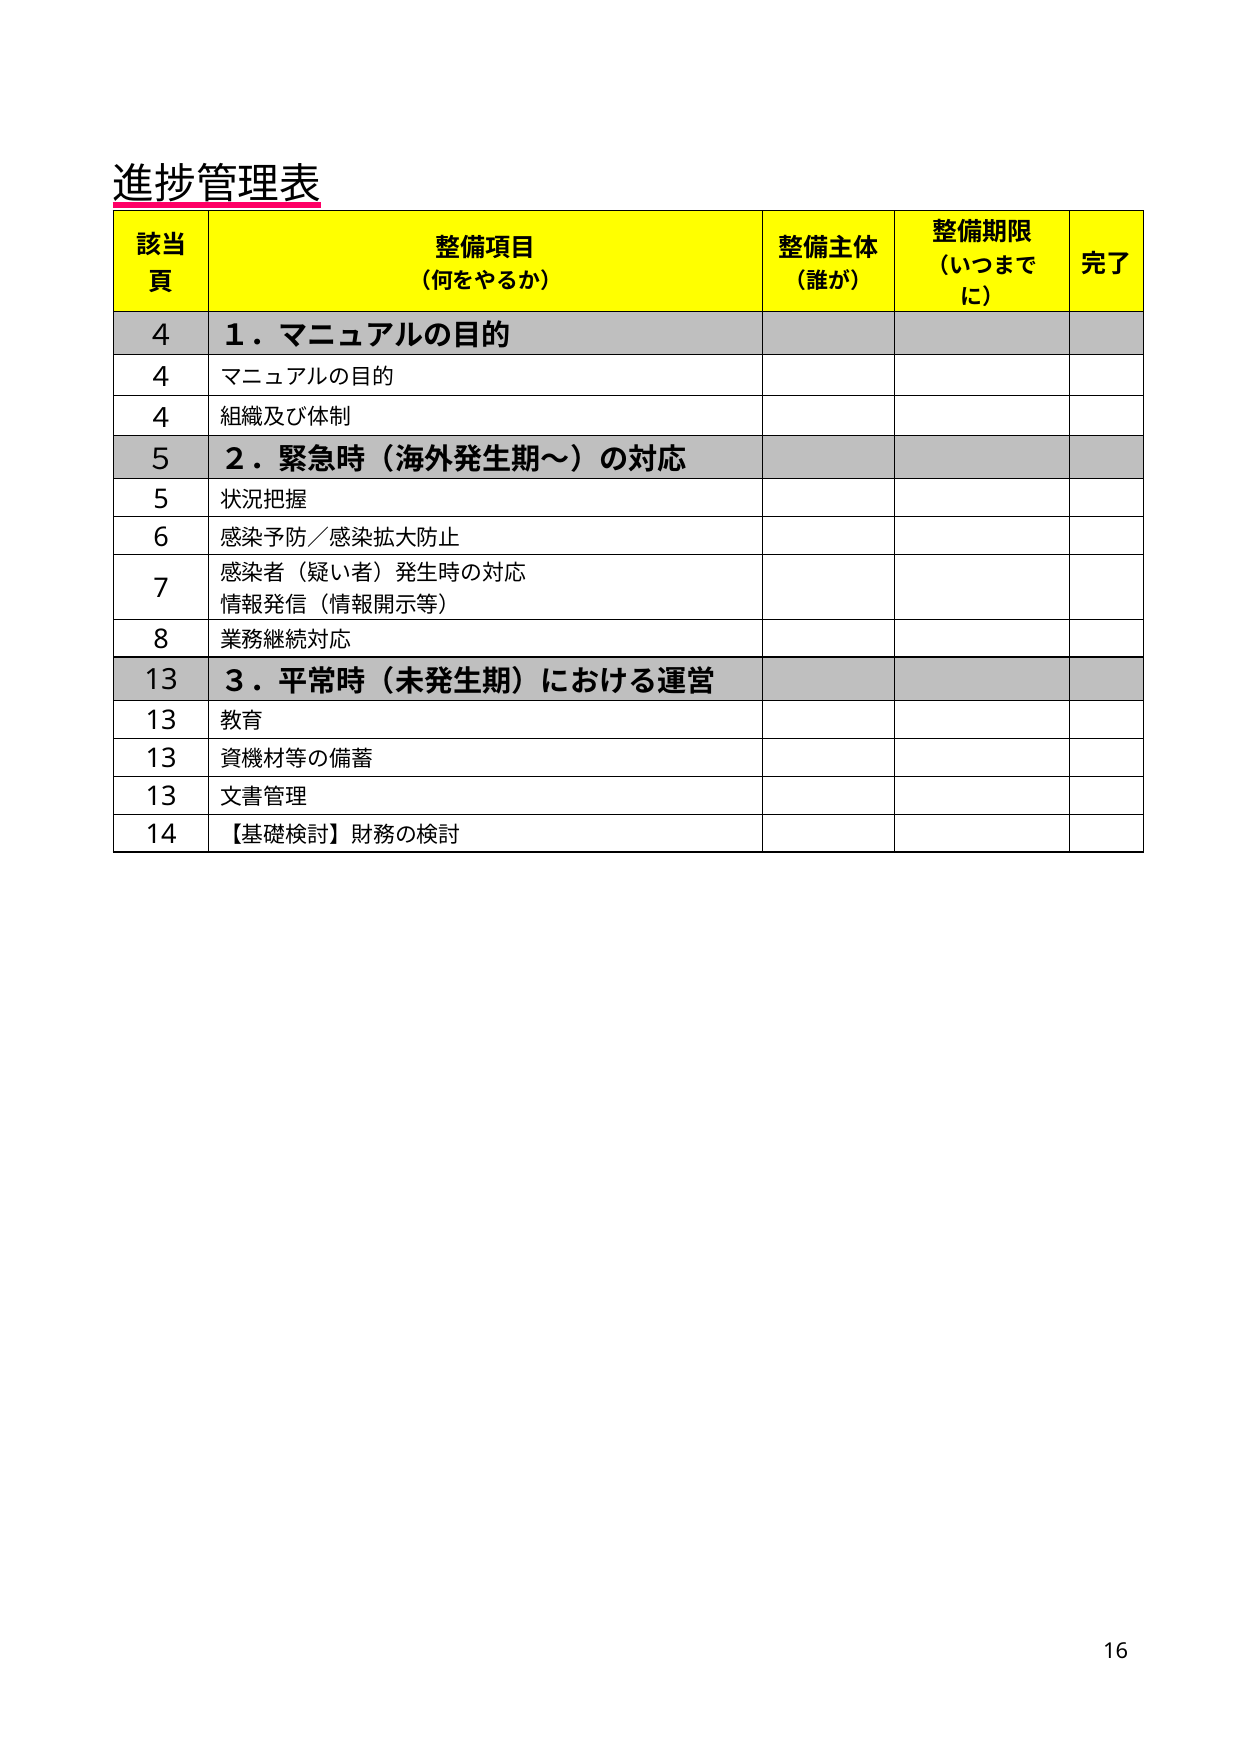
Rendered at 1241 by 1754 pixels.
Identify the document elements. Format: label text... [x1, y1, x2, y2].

table_header 完了 [1070, 211, 1143, 311]
table_cell 業務継続対応 [209, 620, 762, 656]
table_cell [1070, 436, 1143, 478]
table_cell ５ [114, 436, 208, 478]
table_cell [1070, 555, 1143, 618]
table_cell 7 [114, 555, 208, 618]
table_cell [1070, 701, 1143, 738]
table_cell [763, 436, 894, 478]
table_cell 【基礎検討】財務の検討 [209, 815, 762, 851]
table_cell [1070, 312, 1143, 354]
table_header 整備項目 （何をやるか） [209, 211, 762, 311]
table_cell [763, 396, 894, 435]
table_cell 状況把握 [209, 479, 762, 516]
table_cell [895, 355, 1069, 394]
table_cell [895, 739, 1069, 776]
table_cell ３．平常時（未発生期）における運営 [209, 658, 762, 700]
table_cell [763, 658, 894, 700]
table_cell 組織及び体制 [209, 396, 762, 435]
table_header 整備期限 （いつまでに） [895, 211, 1069, 311]
table_cell [763, 517, 894, 554]
table_cell 13 [114, 777, 208, 813]
table_cell [763, 479, 894, 516]
table_cell 5 [114, 479, 208, 516]
table_cell 13 [114, 739, 208, 776]
table_cell ２．緊急時（海外発生期～）の対応 [209, 436, 762, 478]
table_cell [763, 739, 894, 776]
table_cell [763, 312, 894, 354]
table_cell 資機材等の備蓄 [209, 739, 762, 776]
table_cell [1070, 777, 1143, 813]
table_cell [763, 355, 894, 394]
table_cell [1070, 815, 1143, 851]
table_cell 8 [114, 620, 208, 656]
table_cell [895, 555, 1069, 618]
table_header 整備主体 （誰が） [763, 211, 894, 311]
table_cell [1070, 620, 1143, 656]
table_cell [895, 701, 1069, 738]
table_cell [1070, 479, 1143, 516]
table_cell 感染者（疑い者）発生時の対応 情報発信（情報開示等） [209, 555, 762, 618]
table_cell [895, 479, 1069, 516]
table_cell 文書管理 [209, 777, 762, 813]
table_header 該当 頁 [114, 211, 208, 311]
table_cell 6 [114, 517, 208, 554]
table_cell [895, 312, 1069, 354]
table_cell [763, 620, 894, 656]
table_cell [895, 815, 1069, 851]
table_cell 教育 [209, 701, 762, 738]
table_cell [1070, 396, 1143, 435]
table_cell [763, 701, 894, 738]
table_cell ４ [114, 396, 208, 435]
table_cell [763, 555, 894, 618]
table_cell 14 [114, 815, 208, 851]
table_cell [1070, 355, 1143, 394]
table_cell [895, 777, 1069, 813]
table_cell [895, 658, 1069, 700]
table_cell [895, 396, 1069, 435]
table_cell [763, 815, 894, 851]
table_cell 13 [114, 701, 208, 738]
table_cell 13 [114, 658, 208, 700]
table_cell マニュアルの目的 [209, 355, 762, 394]
table_cell [1070, 517, 1143, 554]
table_cell ４ [114, 312, 208, 354]
table_cell [763, 777, 894, 813]
subtitle 進捗管理表 [112, 150, 1128, 210]
table_cell 感染予防／感染拡大防止 [209, 517, 762, 554]
table_cell １．マニュアルの目的 [209, 312, 762, 354]
table_cell [895, 620, 1069, 656]
table_cell ４ [114, 355, 208, 394]
table_cell [895, 517, 1069, 554]
table_cell [1070, 739, 1143, 776]
table_cell [895, 436, 1069, 478]
table_cell [1070, 658, 1143, 700]
